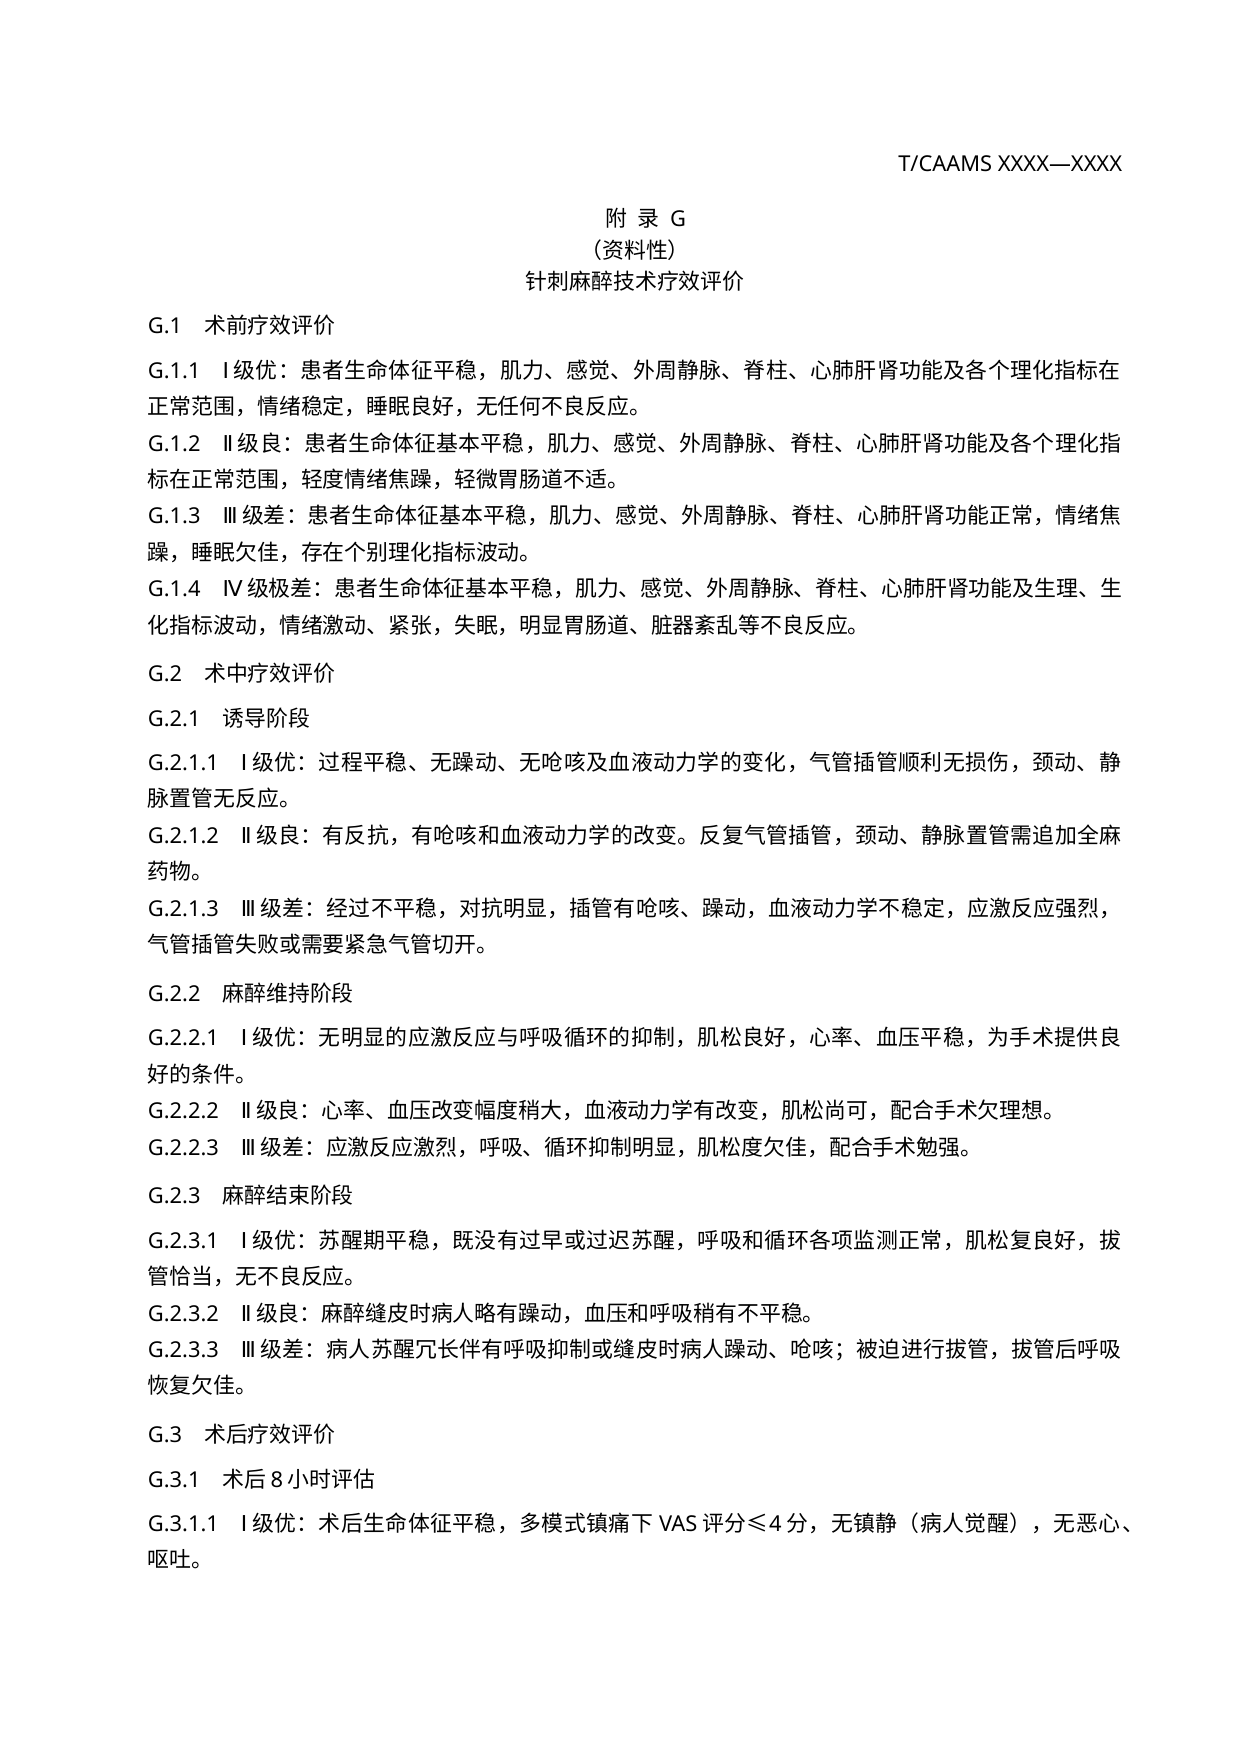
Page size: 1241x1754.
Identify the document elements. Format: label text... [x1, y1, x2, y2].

text Ⅲ级差：经过不平稳，对抗明显，插管有呛咳、躁动，血液动力学不稳定，应激反应强烈，气管插管失败或需要紧急气管切开。 [148, 891, 1122, 959]
text Ⅱ级良：患者生命体征基本平稳，肌力、感觉、外周静脉、脊柱、心肺肝肾功能及各个理化指标在正常范围，轻度情绪焦躁，轻微胃肠道不适。 [148, 426, 1122, 494]
text 术前疗效评价 [148, 308, 1122, 340]
text 术后8小时评估 [148, 1462, 1122, 1493]
text 术中疗效评价 [148, 656, 1122, 688]
text Ⅲ级差：病人苏醒冗长伴有呼吸抑制或缝皮时病人躁动、呛咳；被迫进行拔管，拔管后呼吸恢复欠佳。 [148, 1332, 1122, 1400]
text Ⅰ级优：术后生命体征平稳，多模式镇痛下VAS评分≤4分，无镇静（病人觉醒），无恶心、呕吐。 [148, 1506, 1122, 1574]
text Ⅲ级差：患者生命体征基本平稳，肌力、感觉、外周静脉、脊柱、心肺肝肾功能正常，情绪焦躁，睡眠欠佳，存在个别理化指标波动。 [148, 498, 1122, 566]
text Ⅰ级优：过程平稳、无躁动、无呛咳及血液动力学的变化，气管插管顺利无损伤，颈动、静脉置管无反应。 [148, 745, 1122, 813]
text Ⅰ级优：患者生命体征平稳，肌力、感觉、外周静脉、脊柱、心肺肝肾功能及各个理化指标在正常范围，情绪稳定，睡眠良好，无任何不良反应。 [148, 353, 1122, 421]
text （资料性） 针刺麻醉技术疗效评价 [148, 201, 1122, 296]
text Ⅳ级极差：患者生命体征基本平稳，肌力、感觉、外周静脉、脊柱、心肺肝肾功能及生理、生化指标波动，情绪激动、紧张，失眠，明显胃肠道、脏器紊乱等不良反应。 [148, 571, 1122, 639]
text Ⅱ级良：麻醉缝皮时病人略有躁动，血压和呼吸稍有不平稳。 [148, 1296, 1122, 1327]
text 术后疗效评价 [148, 1417, 1122, 1449]
text Ⅱ级良：有反抗，有呛咳和血液动力学的改变。反复气管插管，颈动、静脉置管需追加全麻药物。 [148, 818, 1122, 886]
text 麻醉维持阶段 [148, 976, 1122, 1008]
text 麻醉结束阶段 [148, 1178, 1122, 1210]
text Ⅰ级优：无明显的应激反应与呼吸循环的抑制，肌松良好，心率、血压平稳，为手术提供良好的条件。 [148, 1020, 1122, 1088]
text Ⅲ级差：应激反应激烈，呼吸、循环抑制明显，肌松度欠佳，配合手术勉强。 [148, 1129, 1122, 1161]
text Ⅱ级良：心率、血压改变幅度稍大，血液动力学有改变，肌松尚可，配合手术欠理想。 [148, 1093, 1122, 1125]
text Ⅰ级优：苏醒期平稳，既没有过早或过迟苏醒，呼吸和循环各项监测正常，肌松复良好，拔管恰当，无不良反应。 [148, 1223, 1122, 1291]
text 诱导阶段 [148, 701, 1122, 732]
